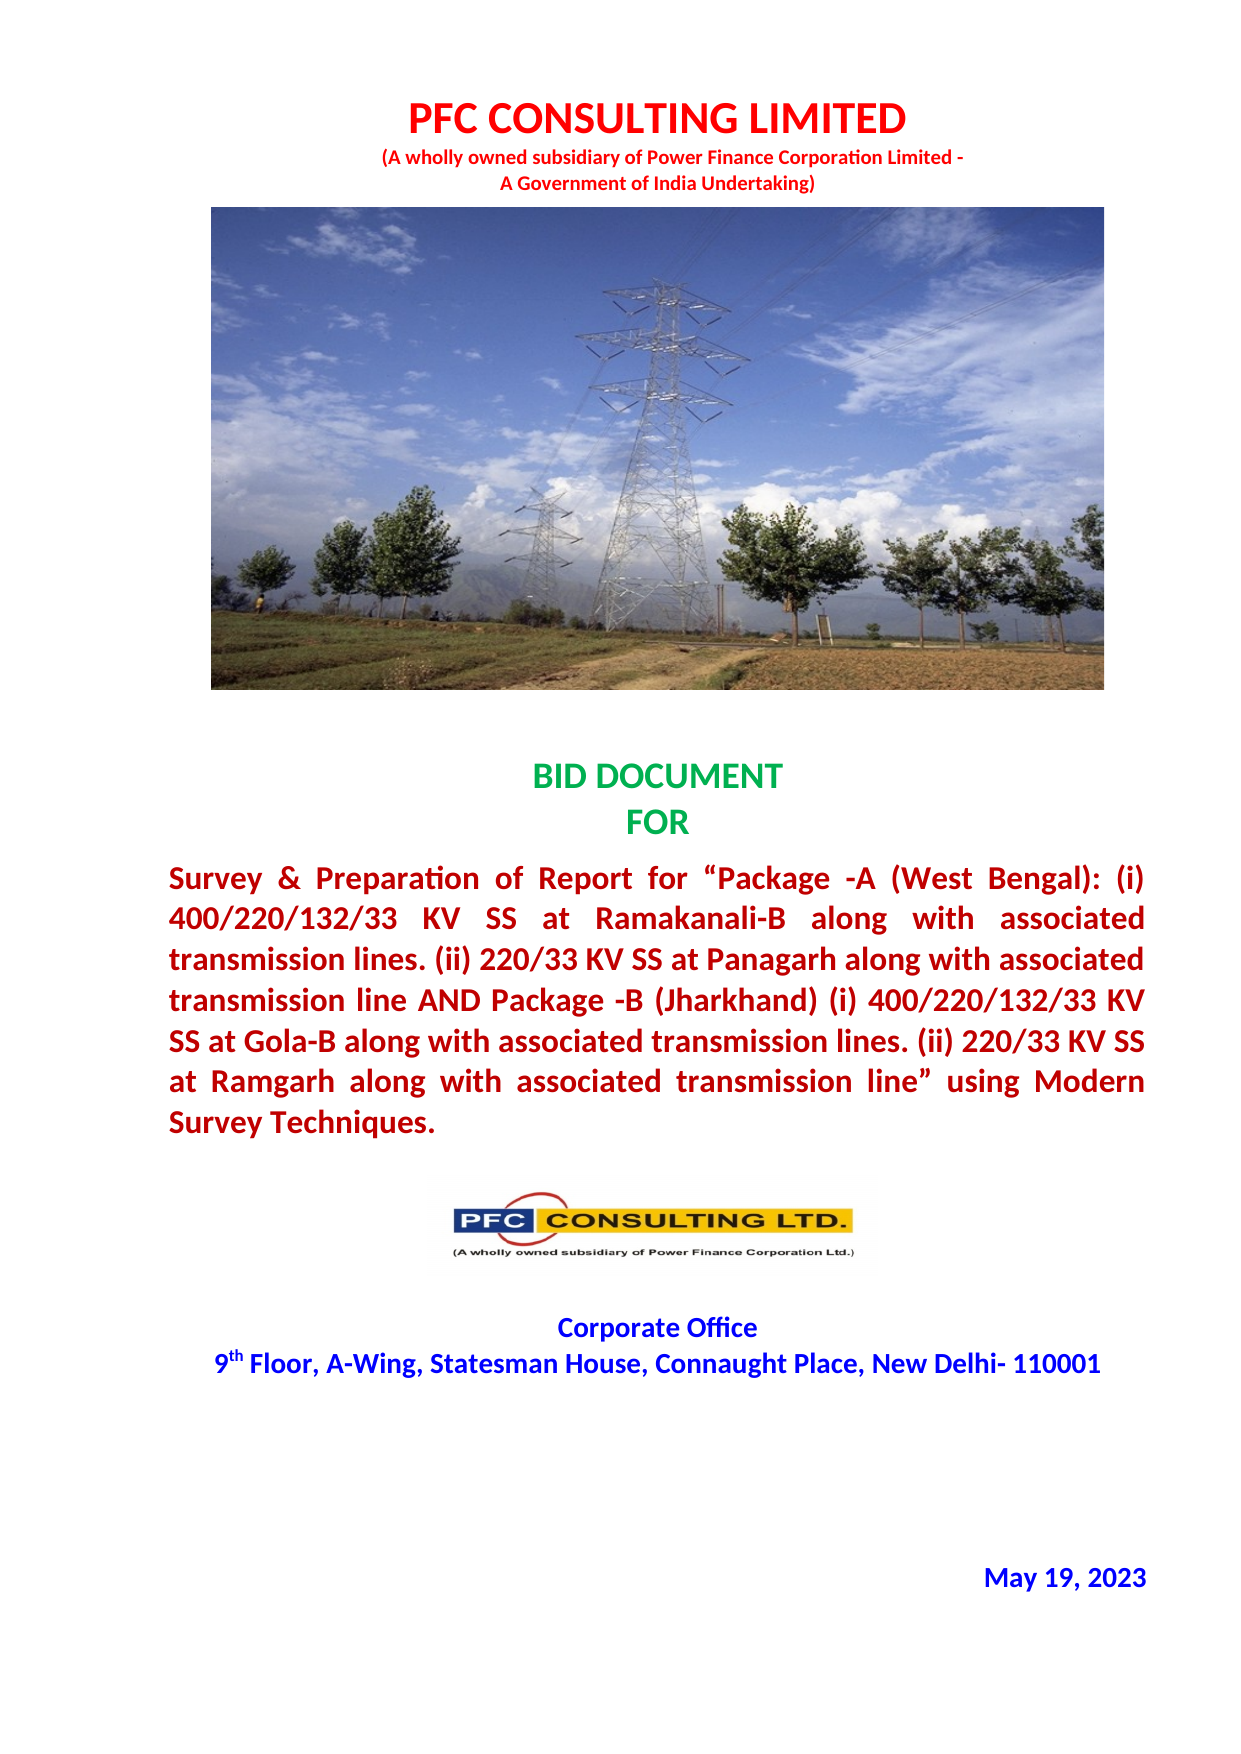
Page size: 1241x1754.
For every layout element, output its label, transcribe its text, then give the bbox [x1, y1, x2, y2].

title A Government of India Undertaking) [169, 170, 1146, 195]
subtitle BID DOCUMENT [169, 752, 1146, 798]
title (A wholly owned subsidiary of Power Finance Corporation Limited - [169, 144, 1146, 170]
picture [211, 207, 1105, 690]
subtitle FOR [169, 798, 1146, 844]
title Survey & Preparation of Report for “Package -A (West Bengal): (i) 400/220/132/33 KV SS at Ramakanali-B along with associated transmission lines. (ii) 220/33 KV SS at Panagarh along with associated transmission line AND Package -B (Jharkhand) (i) 400/220/132/33 KV SS at Gola-B along with associated transmission lines. (ii) 220/33 KV SS at Ramgarh along with associated transmission line” using Modern Survey Techniques. [169, 857, 1146, 1142]
text May 19, 2023 [169, 1559, 1146, 1594]
text 9th Floor, A-Wing, Statesman House, Connaught Place, New Delhi- 110001 [169, 1345, 1146, 1381]
title PFC CONSULTING LIMITED [169, 89, 1146, 144]
picture [427, 1174, 879, 1276]
text Corporate Office [169, 1309, 1146, 1345]
